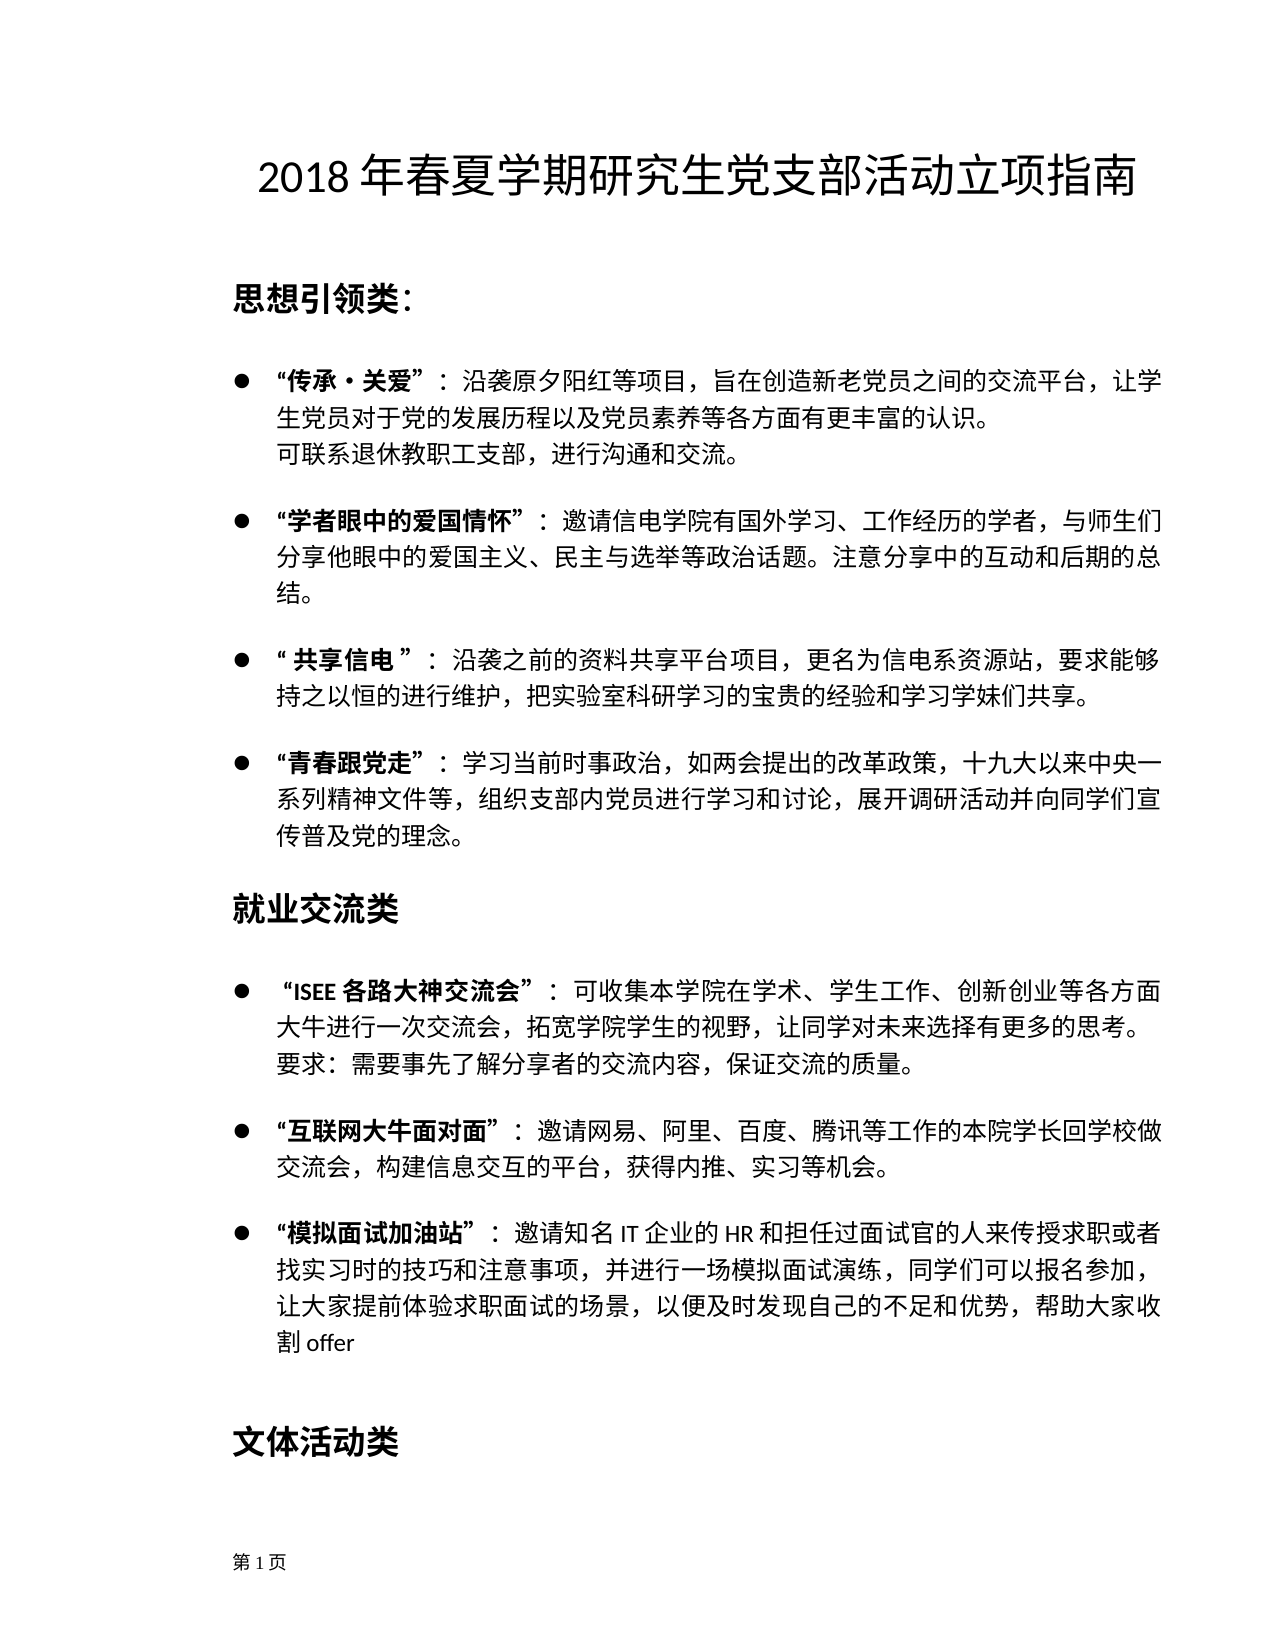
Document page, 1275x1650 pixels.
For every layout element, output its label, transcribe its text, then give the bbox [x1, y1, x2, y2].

text 思想引领类： [232, 273, 1162, 321]
text 要求：需要事先了解分享者的交流内容，保证交流的质量。 [232, 1044, 1162, 1080]
text 就业交流类 [232, 883, 1162, 931]
list “模拟面试加油站”：邀请知名IT企业的HR和担任过面试官的人来传授求职或者找实习时的技巧和注意事项，并进行一场模拟面试演练，同学们可以报名参加，让大家提前体验求职面试的场景，以便及时发现自己的不足和优势，帮助大家收割offer [232, 1214, 1162, 1359]
list “传承•关爱”：沿袭原夕阳红等项目，旨在创造新老党员之间的交流平台，让学生党员对于党的发展历程以及党员素养等各方面有更丰富的认识。 [232, 362, 1162, 434]
text 可联系退休教职工支部，进行沟通和交流。 [232, 434, 1162, 471]
list “学者眼中的爱国情怀”：邀请信电学院有国外学习、工作经历的学者，与师生们分享他眼中的爱国主义、民主与选举等政治话题。注意分享中的互动和后期的总结。 [232, 501, 1162, 610]
list “互联网大牛面对面”：邀请网易、阿里、百度、腾讯等工作的本院学长回学校做交流会，构建信息交互的平台，获得内推、实习等机会。 [232, 1111, 1162, 1183]
list “ISEE各路大神交流会”：可收集本学院在学术、学生工作、创新创业等各方面大牛进行一次交流会，拓宽学院学生的视野，让同学对未来选择有更多的思考。 [232, 972, 1162, 1044]
list “ 共享信电 ”：沿袭之前的资料共享平台项目，更名为信电系资源站，要求能够持之以恒的进行维护，把实验室科研学习的宝贵的经验和学习学妹们共享。 [232, 640, 1162, 713]
text 2018年春夏学期研究生党支部活动立项指南 [232, 139, 1162, 206]
list “青春跟党走”：学习当前时事政治，如两会提出的改革政策，十九大以来中央一系列精神文件等，组织支部内党员进行学习和讨论，展开调研活动并向同学们宣传普及党的理念。 [232, 743, 1162, 852]
text 文体活动类 [232, 1416, 1162, 1464]
